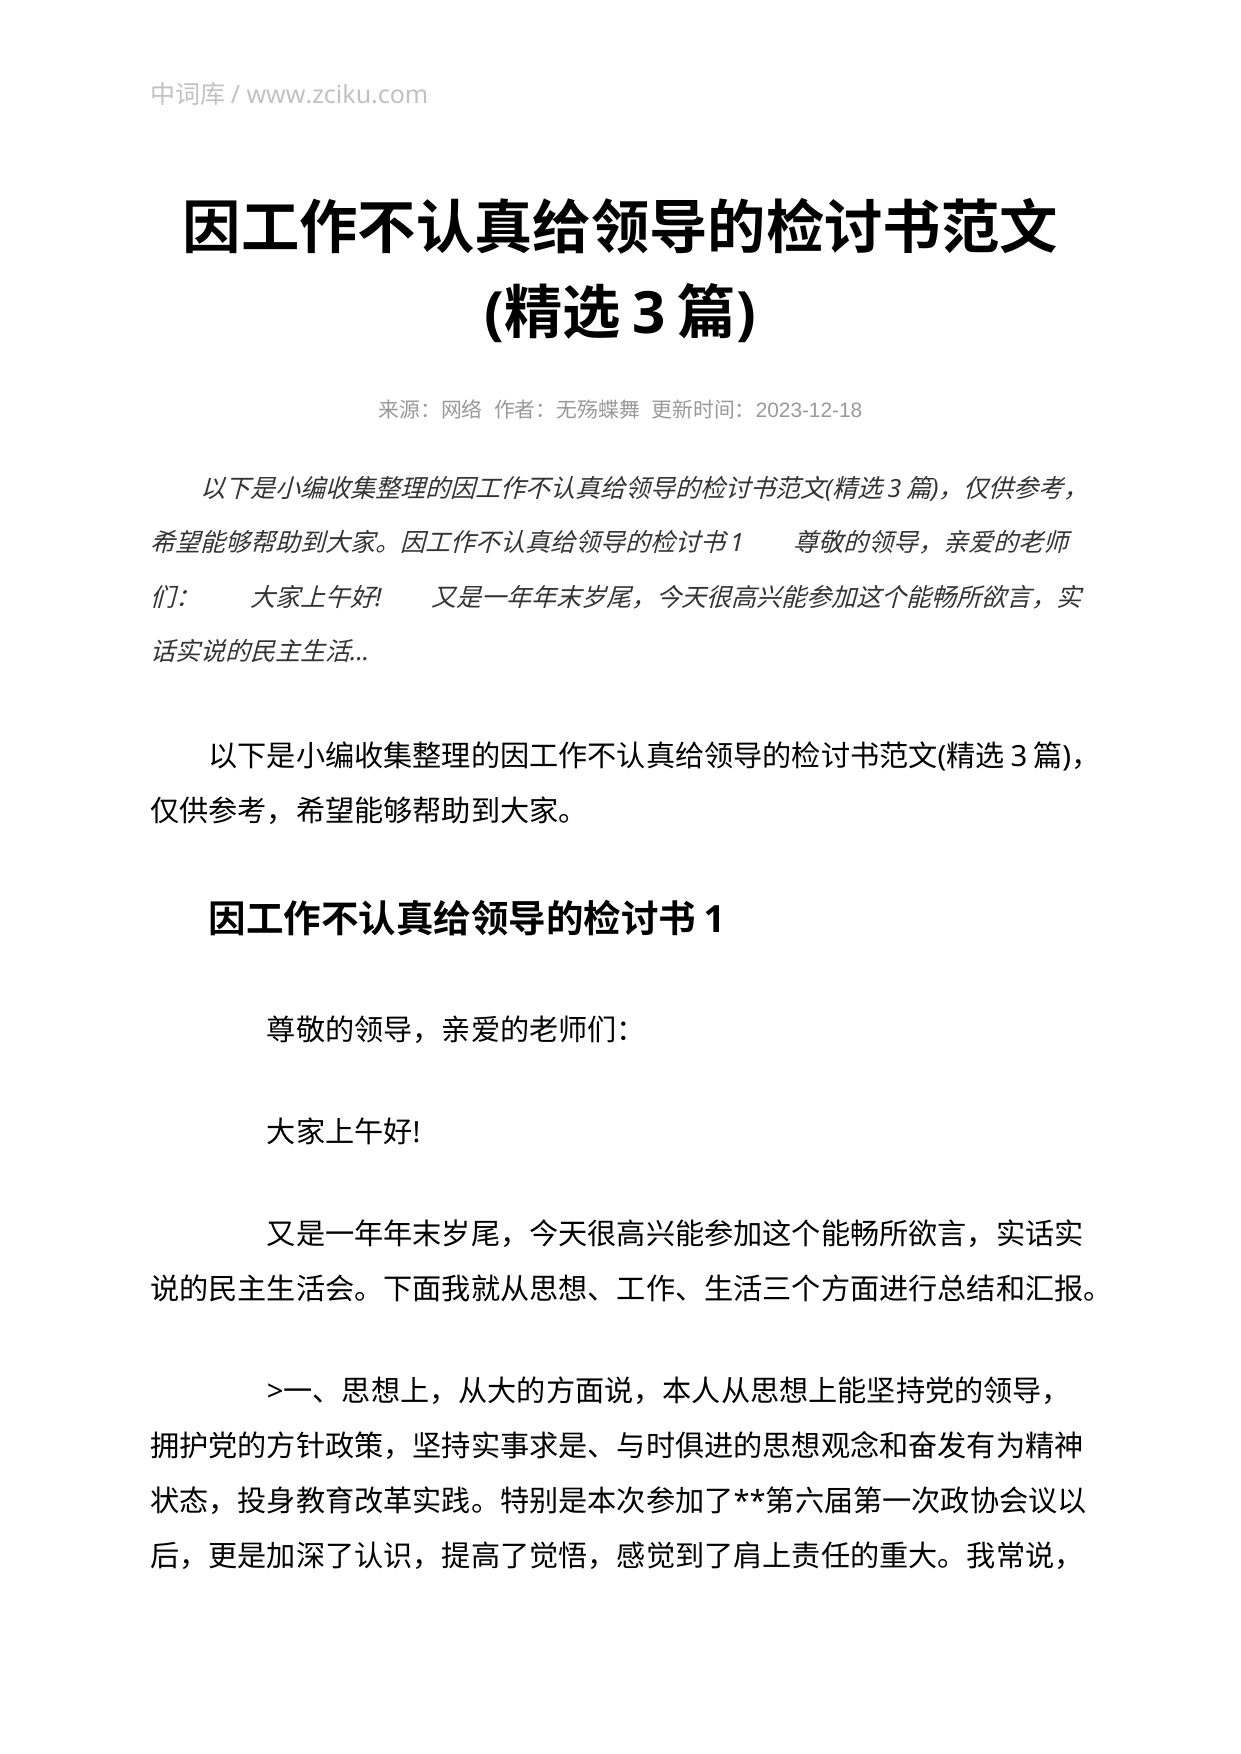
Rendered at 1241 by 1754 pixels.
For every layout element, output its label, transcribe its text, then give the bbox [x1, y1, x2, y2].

subtitle 因工作不认真给领导的检讨书范文(精选3篇) [150, 181, 1090, 351]
text 以下是小编收集整理的因工作不认真给领导的检讨书范文(精选3篇)，仅供参考，希望能够帮助到大家。 [150, 733, 1090, 830]
text 尊敬的领导，亲爱的老师们： [150, 1007, 1090, 1049]
text 以下是小编收集整理的因工作不认真给领导的检讨书范文(精选3篇)，仅供参考，希望能够帮助到大家。因工作不认真给领导的检讨书1 尊敬的领导，亲爱的老师们： 大家上午好! 又是一年年末岁尾，今天很高兴能参加这个能畅所欲言，实话实说的民主生活... [150, 468, 1090, 668]
text 大家上午好! [150, 1109, 1090, 1151]
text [150, 1367, 1090, 1574]
text 来源：网络 作者：无殇蝶舞 更新时间：2023-12-18 [150, 397, 1090, 421]
text 因工作不认真给领导的检讨书1 [150, 889, 1090, 944]
text 又是一年年末岁尾，今天很高兴能参加这个能畅所欲言，实话实说的民主生活会。下面我就从思想、工作、生活三个方面进行总结和汇报。 [150, 1211, 1090, 1308]
